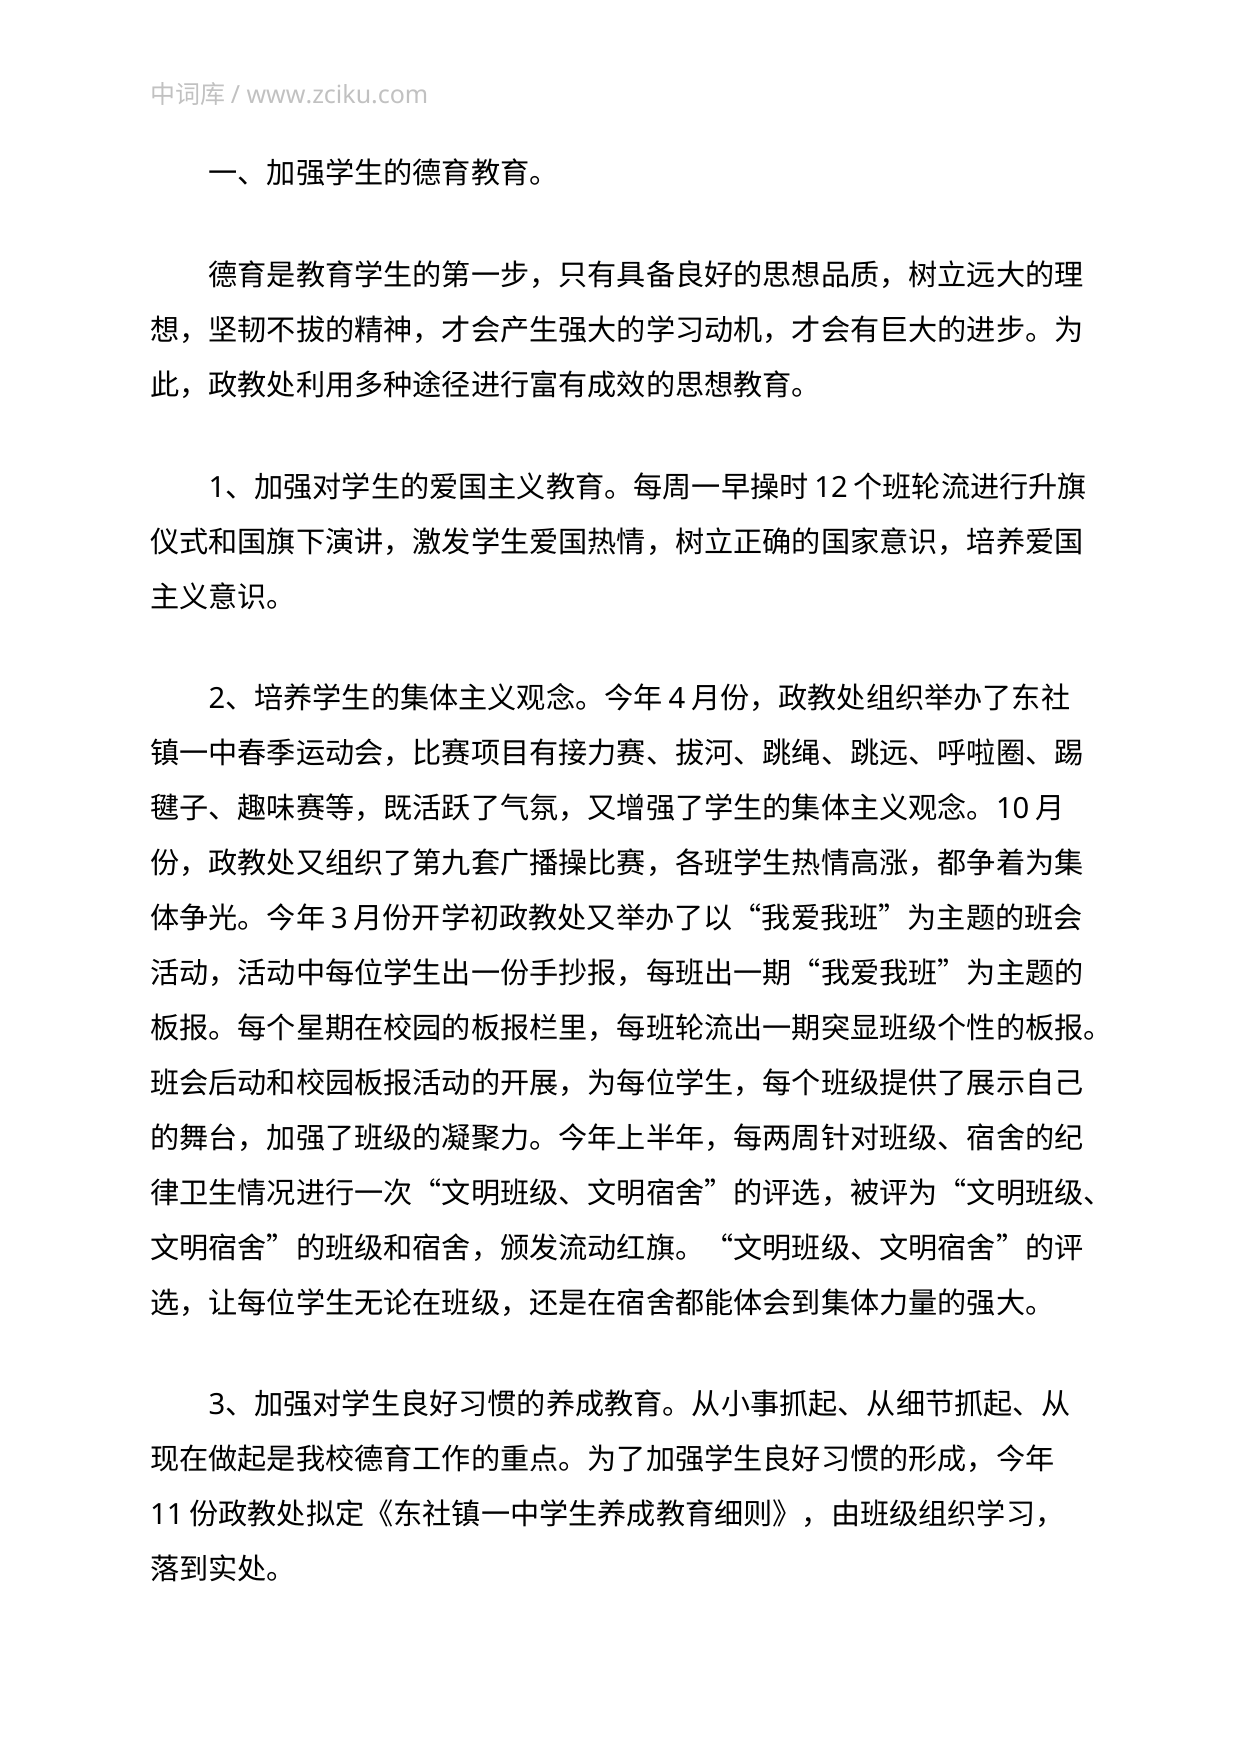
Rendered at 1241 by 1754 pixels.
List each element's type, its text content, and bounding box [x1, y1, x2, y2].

text 3、加强对学生良好习惯的养成教育。从小事抓起、从细节抓起、从现在做起是我校德育工作的重点。为了加强学生良好习惯的形成，今年11份政教处拟定《东社镇一中学生养成教育细则》，由班级组织学习，落到实处。 [150, 1381, 1090, 1588]
text 一、加强学生的德育教育。 [150, 150, 1090, 192]
text 2、培养学生的集体主义观念。今年4月份，政教处组织举办了东社镇一中春季运动会，比赛项目有接力赛、拔河、跳绳、跳远、呼啦圈、踢毽子、趣味赛等，既活跃了气氛，又增强了学生的集体主义观念。10月份，政教处又组织了第九套广播操比赛，各班学生热情高涨，都争着为集体争光。今年3月份开学初政教处又举办了以“我爱我班”为主题的班会活动，活动中每位学生出一份手抄报，每班出一期“我爱我班”为主题的板报。每个星期在校园的板报栏里，每班轮流出一期突显班级个性的板报。班会后动和校园板报活动的开展，为每位学生，每个班级提供了展示自己的舞台，加强了班级的凝聚力。今年上半年，每两周针对班级、宿舍的纪律卫生情况进行一次“文明班级、文明宿舍”的评选，被评为“文明班级、文明宿舍”的班级和宿舍，颁发流动红旗。“文明班级、文明宿舍”的评选，让每位学生无论在班级，还是在宿舍都能体会到集体力量的强大。 [150, 675, 1090, 1321]
text 1、加强对学生的爱国主义教育。每周一早操时12个班轮流进行升旗仪式和国旗下演讲，激发学生爱国热情，树立正确的国家意识，培养爱国主义意识。 [150, 463, 1090, 616]
text 德育是教育学生的第一步，只有具备良好的思想品质，树立远大的理想，坚韧不拔的精神，才会产生强大的学习动机，才会有巨大的进步。为此，政教处利用多种途径进行富有成效的思想教育。 [150, 252, 1090, 404]
